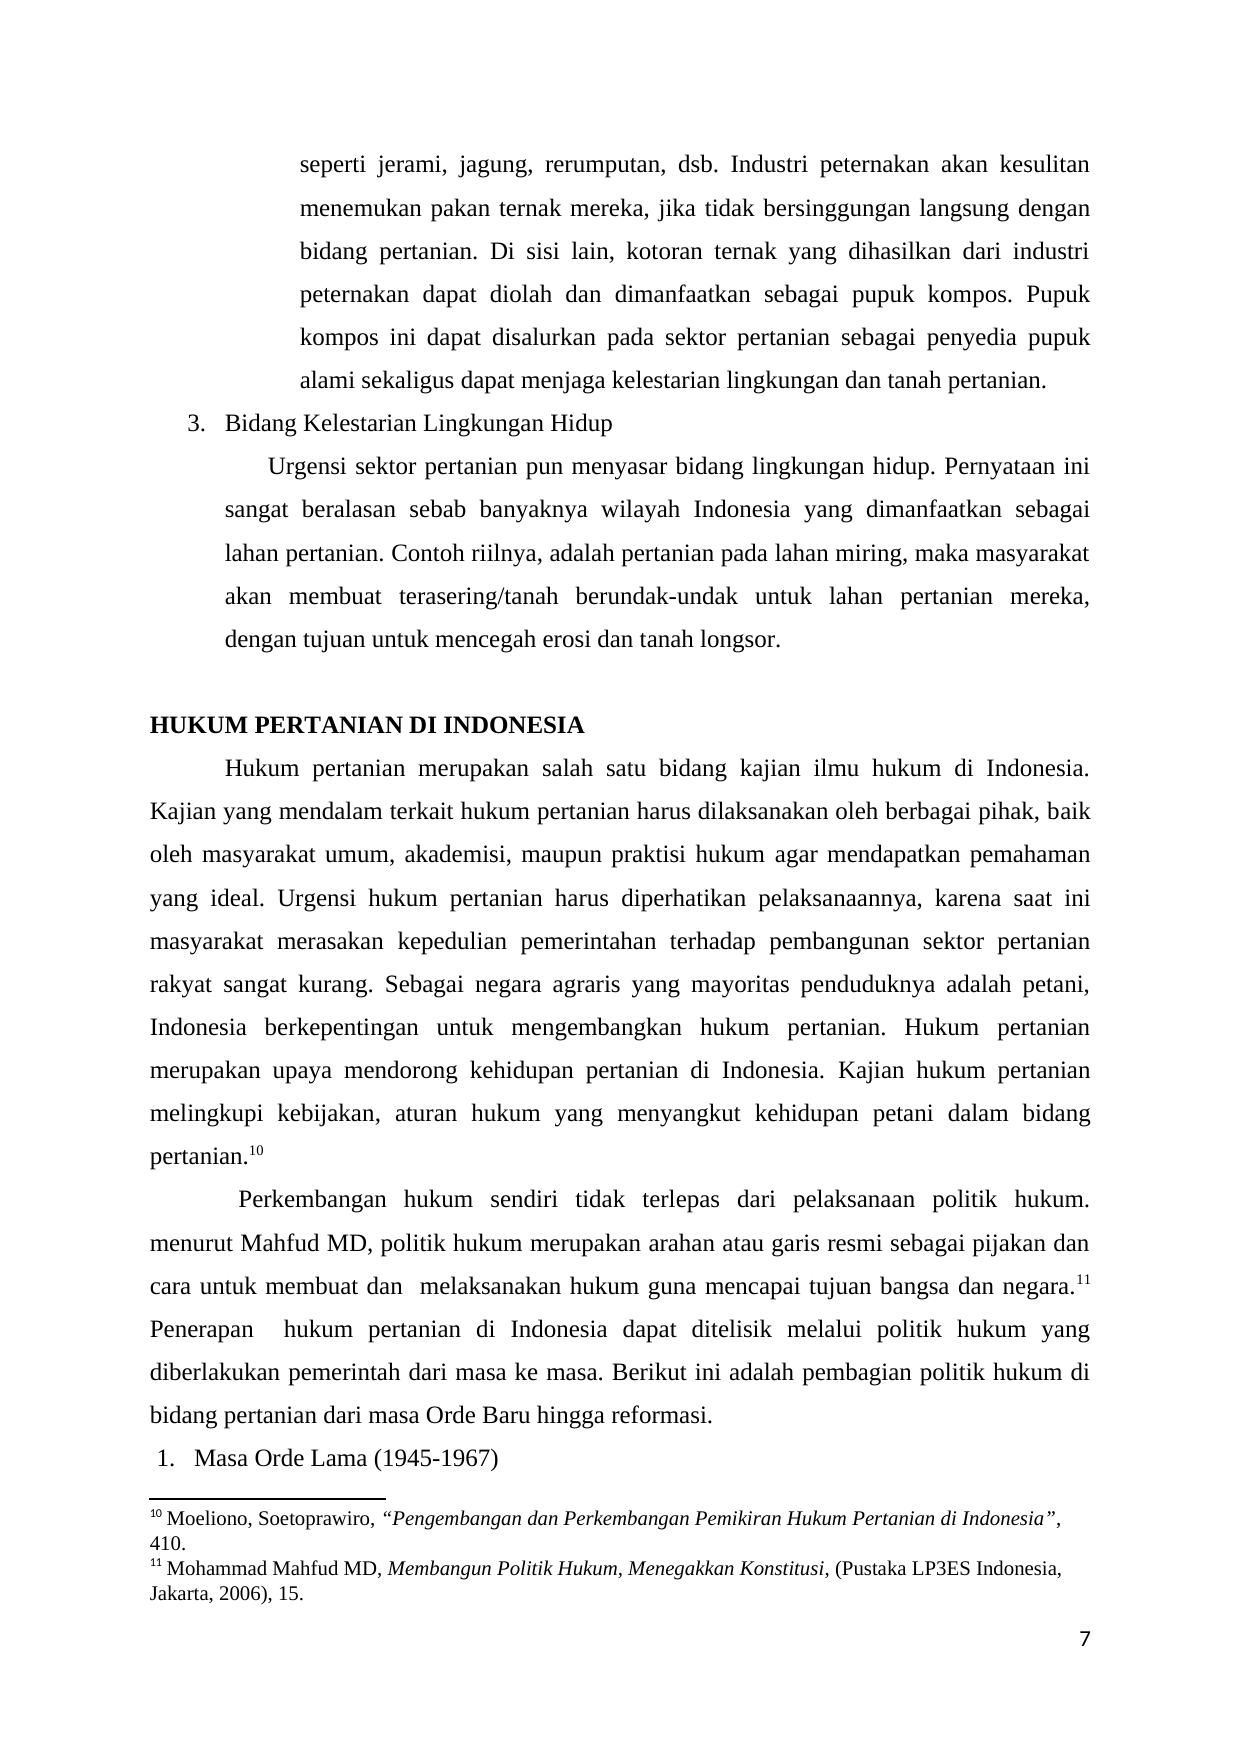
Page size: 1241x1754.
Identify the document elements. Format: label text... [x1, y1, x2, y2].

text Hukum pertanian merupakan salah satu bidang kajian ilmu hukum di Indonesia. Kajian yang mendalam terkait hukum pertanian harus dilaksanakan oleh berbagai pihak, baik oleh masyarakat umum, akademisi, maupun praktisi hukum agar mendapatkan pemahaman yang ideal. Urgensi hukum pertanian harus diperhatikan pelaksanaannya, karena saat ini masyarakat merasakan kepedulian pemerintahan terhadap pembangunan sektor pertanian rakyat sangat kurang. Sebagai negara agraris yang mayoritas penduduknya adalah petani, Indonesia berkepentingan untuk mengembangkan hukum pertanian. Hukum pertanian merupakan upaya mendorong kehidupan pertanian di Indonesia. Kajian hukum pertanian melingkupi kebijakan, aturan hukum yang menyangkut kehidupan petani dalam bidang pertanian. [149, 753, 1091, 1170]
list Masa Orde Lama (1945-1967) [156, 1443, 1091, 1472]
list Urgensi sektor pertanian pun menyasar bidang lingkungan hidup. Pernyataan ini sangat beralasan sebab banyaknya wilayah Indonesia yang dimanfaatkan sebagai lahan pertanian. Contoh riilnya, adalah pertanian pada lahan miring, maka masyarakat akan membuat terasering/tanah berundak-undak untuk lahan pertanian mereka, dengan tujuan untuk mencegah erosi dan tanah longsor. [224, 451, 1091, 653]
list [262, 149, 1091, 394]
text Perkembangan hukum sendiri tidak terlepas dari pelaksanaan politik hukum. menurut Mahfud MD, politik hukum merupakan arahan atau garis resmi sebagai pijakan dan cara untuk membuat dan melaksanakan hukum guna mencapai tujuan bangsa dan negara. Penerapan hukum pertanian di Indonesia dapat ditelisik melalui politik hukum yang diberlakukan pemerintah dari masa ke masa. Berikut ini adalah pembagian politik hukum di bidang pertanian dari masa Orde Baru hingga reformasi. [149, 1184, 1091, 1429]
text HUKUM PERTANIAN DI INDONESIA [149, 710, 1091, 739]
list Bidang Kelestarian Lingkungan Hidup [187, 408, 1091, 437]
